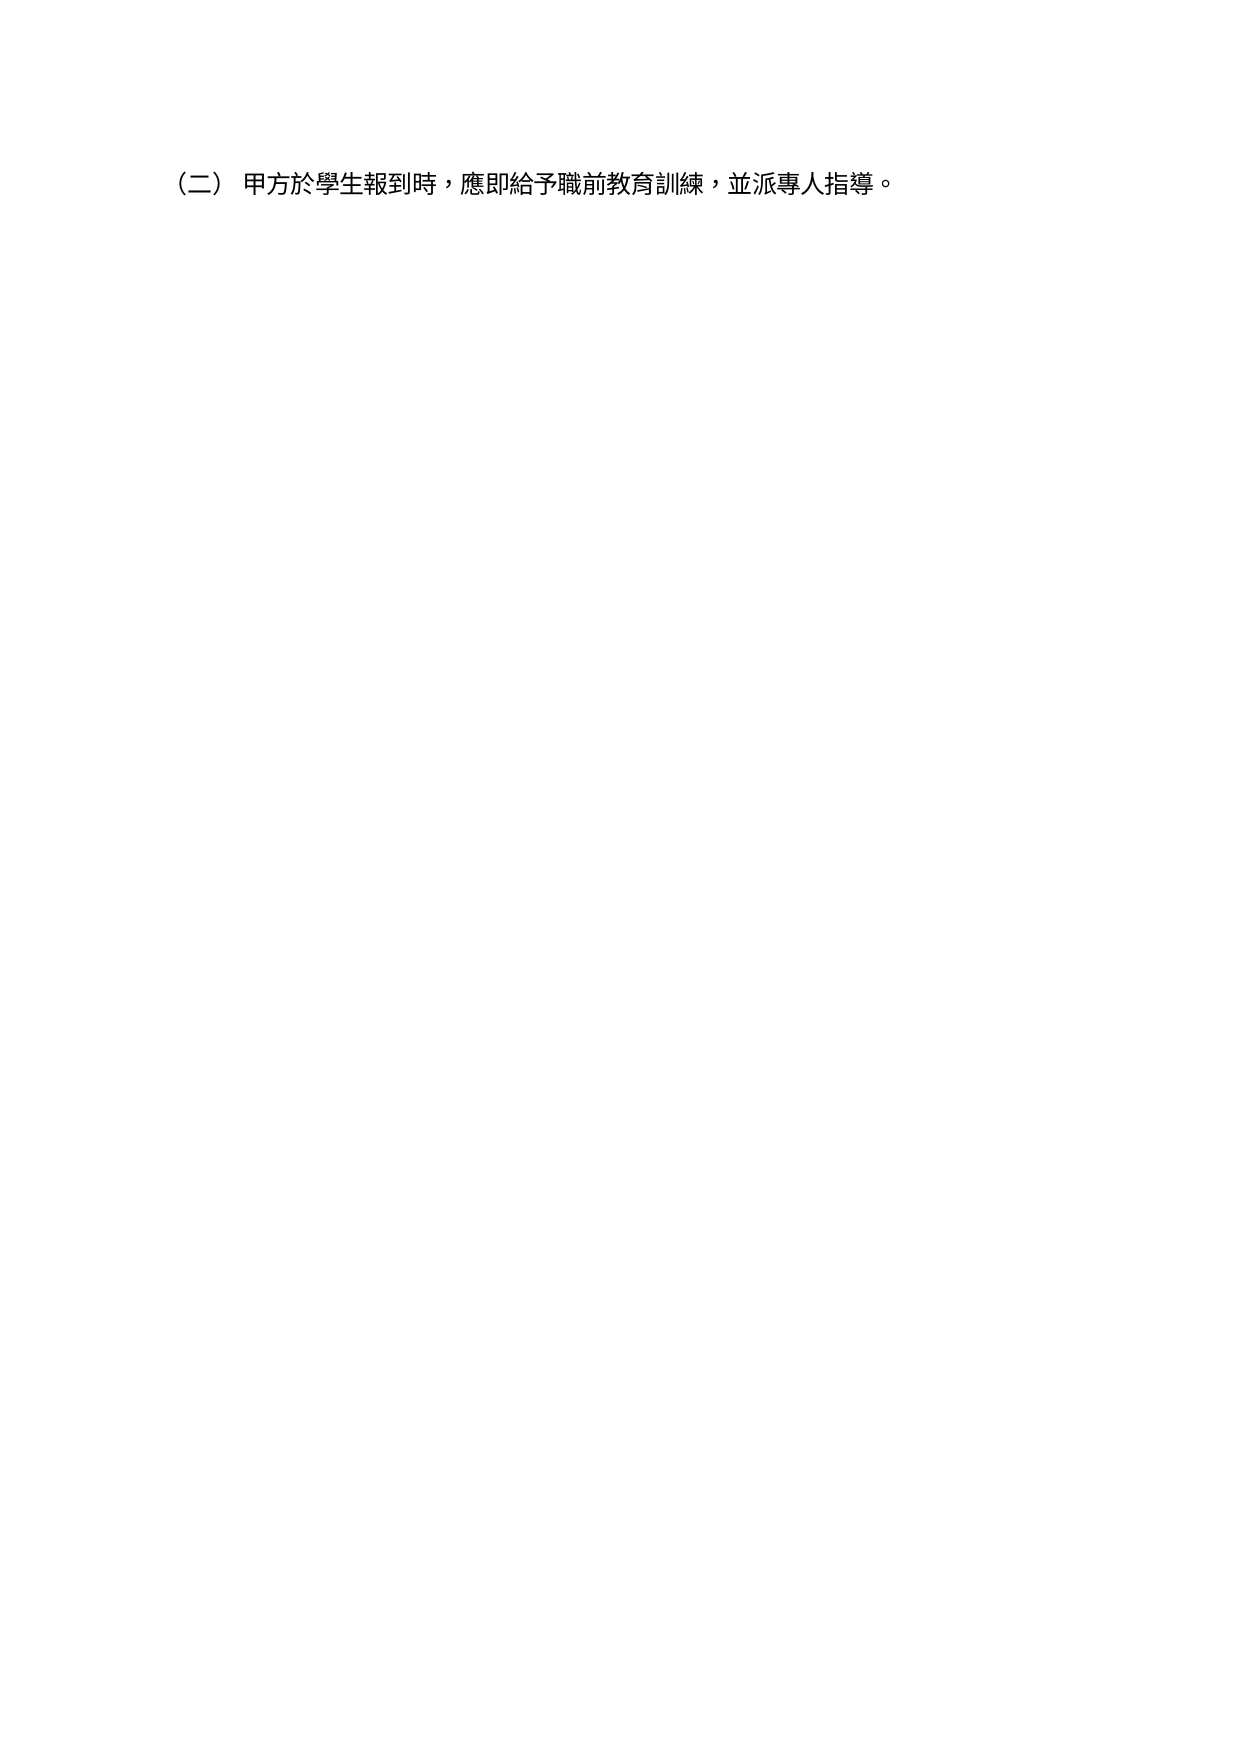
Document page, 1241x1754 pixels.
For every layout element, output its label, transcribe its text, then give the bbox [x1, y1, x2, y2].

text （二） 甲方於學生報到時，應即給予職前教育訓練，並派專人指導。 [162, 164, 1153, 201]
